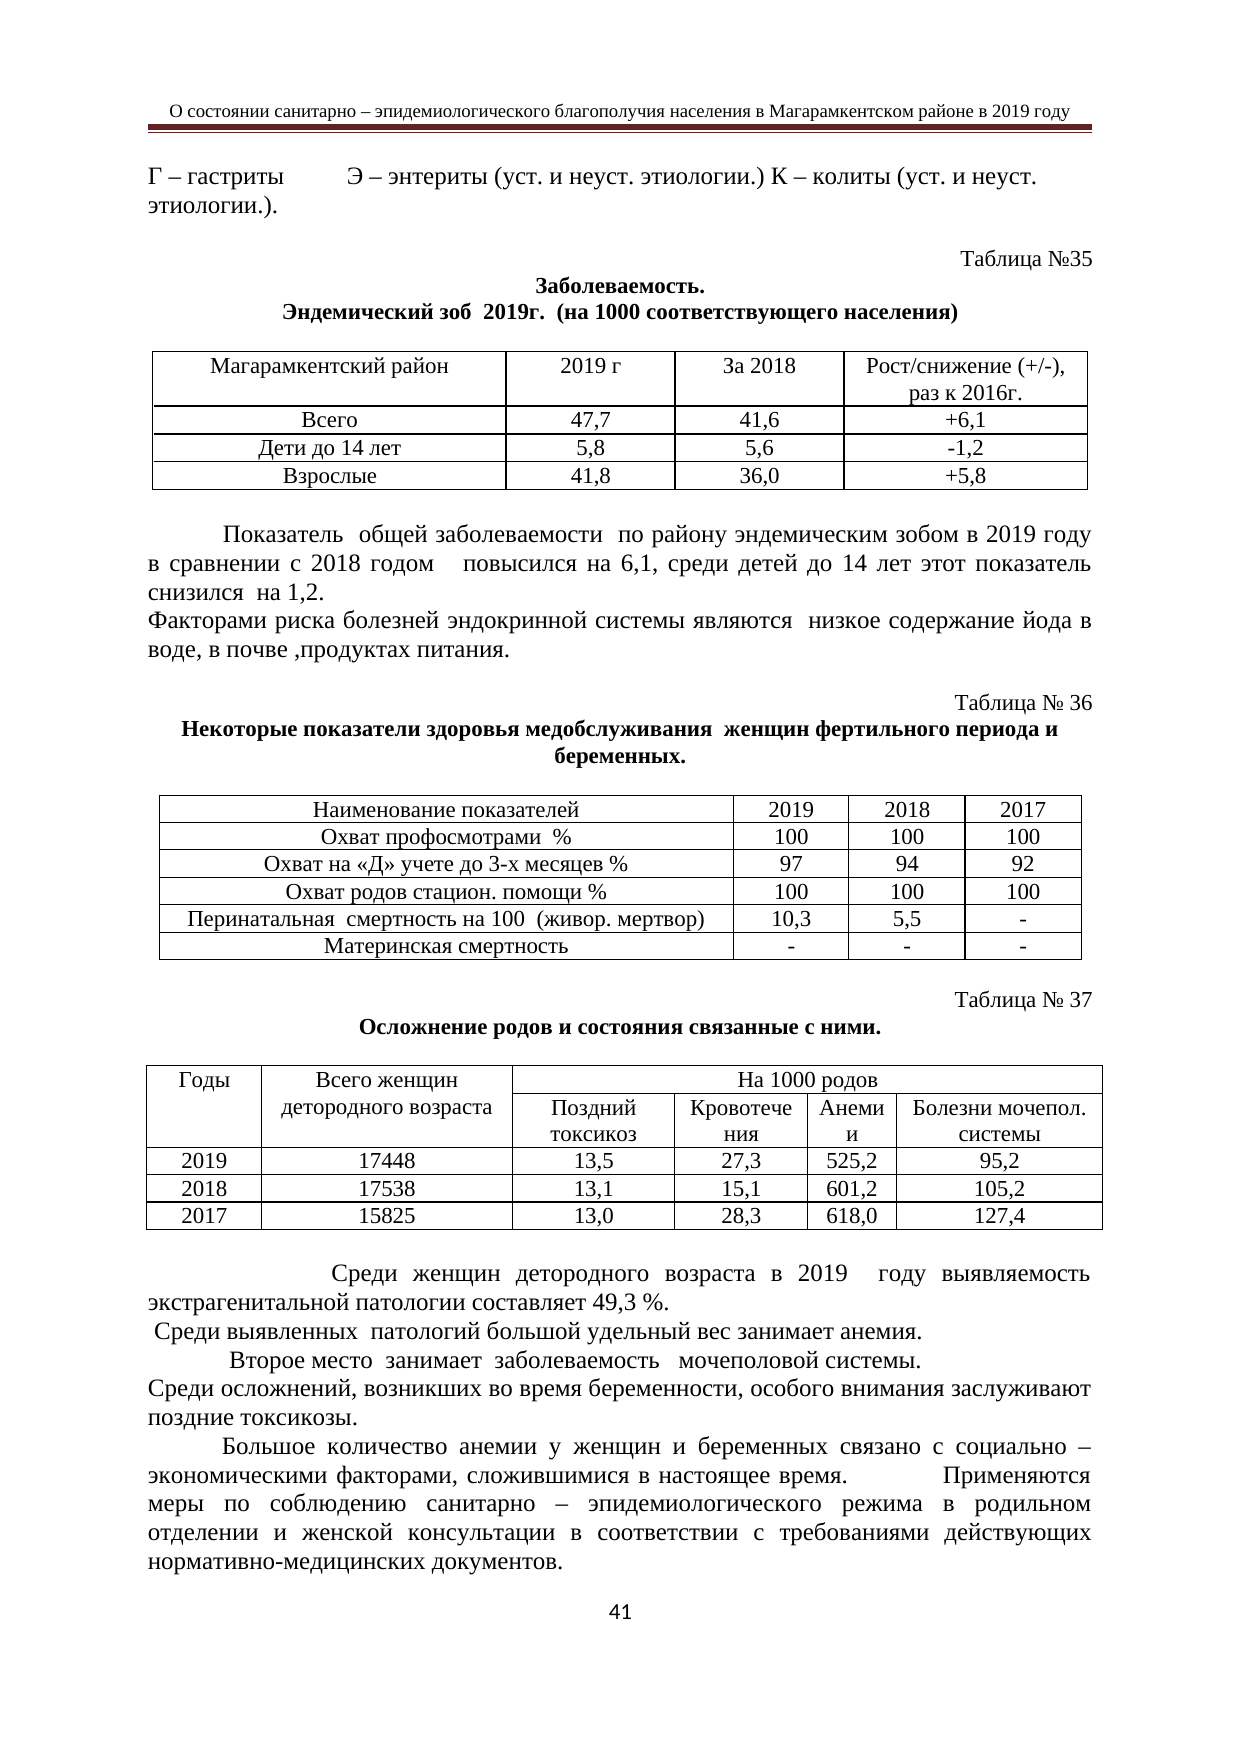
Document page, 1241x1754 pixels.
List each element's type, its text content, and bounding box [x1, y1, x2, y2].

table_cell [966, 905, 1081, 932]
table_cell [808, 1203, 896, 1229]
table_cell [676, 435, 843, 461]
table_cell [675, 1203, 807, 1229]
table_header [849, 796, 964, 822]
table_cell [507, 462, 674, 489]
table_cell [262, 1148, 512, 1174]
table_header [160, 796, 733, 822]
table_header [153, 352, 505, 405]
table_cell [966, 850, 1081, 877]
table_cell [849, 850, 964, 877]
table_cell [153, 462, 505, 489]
text Факторами риска болезней эндокринной системы являются низкое содержание йода в воде, в почве ,продуктах питания. [148, 605, 1092, 663]
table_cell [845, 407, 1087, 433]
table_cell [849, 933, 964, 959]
text Таблица №35 [148, 245, 1092, 272]
text Показатель общей заболеваемости по району эндемическим зобом в 2019 году в сравнении с 2018 годом повысился на 6,1, среди детей до 14 лет этот показатель снизился на 1,2. [148, 519, 1092, 605]
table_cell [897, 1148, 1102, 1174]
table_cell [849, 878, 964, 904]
text Заболеваемость. [148, 272, 1092, 298]
text Таблица № 37 [148, 986, 1092, 1013]
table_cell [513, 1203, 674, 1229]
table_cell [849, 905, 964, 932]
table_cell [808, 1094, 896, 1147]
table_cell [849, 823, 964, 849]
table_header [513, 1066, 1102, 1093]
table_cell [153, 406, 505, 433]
text Второе место занимает заболеваемость мочеполовой системы. [148, 1345, 1092, 1373]
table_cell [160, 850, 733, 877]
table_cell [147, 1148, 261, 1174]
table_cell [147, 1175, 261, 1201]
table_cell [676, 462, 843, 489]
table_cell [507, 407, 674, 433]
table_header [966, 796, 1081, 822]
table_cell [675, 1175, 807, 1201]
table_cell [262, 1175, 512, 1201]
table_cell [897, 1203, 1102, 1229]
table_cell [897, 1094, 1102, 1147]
text Среди выявленных патологий большой удельный вес занимает анемия. [148, 1316, 1092, 1345]
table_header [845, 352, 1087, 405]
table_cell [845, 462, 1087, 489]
text Среди женщин детородного возраста в 2019 году выявляемость экстрагенитальной патологии составляет 49,3 %. [148, 1258, 1092, 1316]
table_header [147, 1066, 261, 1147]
text Таблица № 36 [148, 689, 1092, 716]
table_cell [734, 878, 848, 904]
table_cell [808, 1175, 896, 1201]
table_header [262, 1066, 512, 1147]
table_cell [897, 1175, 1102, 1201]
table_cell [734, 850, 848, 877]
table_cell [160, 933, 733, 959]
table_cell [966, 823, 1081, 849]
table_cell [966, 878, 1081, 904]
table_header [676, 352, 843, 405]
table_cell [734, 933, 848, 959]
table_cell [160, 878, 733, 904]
text Большое количество анемии у женщин и беременных связано с социально – экономическими факторами, сложившимися в настоящее время. Применяются меры по соблюдению санитарно – эпидемиологического режима в родильном отделении и женской консультации в соответствии с требованиями действующих нормативно-медицинских документов. [148, 1431, 1092, 1575]
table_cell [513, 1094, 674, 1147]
text Осложнение родов и состояния связанные с ними. [148, 1013, 1092, 1039]
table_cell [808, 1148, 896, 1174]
text Эндемический зоб 2019г. (на 1000 соответствующего населения) [148, 298, 1092, 324]
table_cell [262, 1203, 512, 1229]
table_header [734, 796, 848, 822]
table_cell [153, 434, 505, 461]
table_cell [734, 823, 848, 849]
text Г – гастриты Э – энтериты (уст. и неуст. этиологии.) К – колиты (уст. и неуст. этиологии.). [148, 161, 1092, 219]
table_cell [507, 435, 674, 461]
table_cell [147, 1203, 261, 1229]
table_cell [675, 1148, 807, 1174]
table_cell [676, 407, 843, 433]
text Некоторые показатели здоровья медобслуживания женщин фертильного периода и беременных. [148, 716, 1092, 768]
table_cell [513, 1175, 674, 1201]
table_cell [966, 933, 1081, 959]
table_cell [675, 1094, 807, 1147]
text Среди осложнений, возникших во время беременности, особого внимания заслуживают поздние токсикозы. [148, 1373, 1092, 1431]
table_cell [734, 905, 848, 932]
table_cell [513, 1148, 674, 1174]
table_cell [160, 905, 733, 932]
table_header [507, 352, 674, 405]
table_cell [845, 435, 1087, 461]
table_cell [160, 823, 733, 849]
